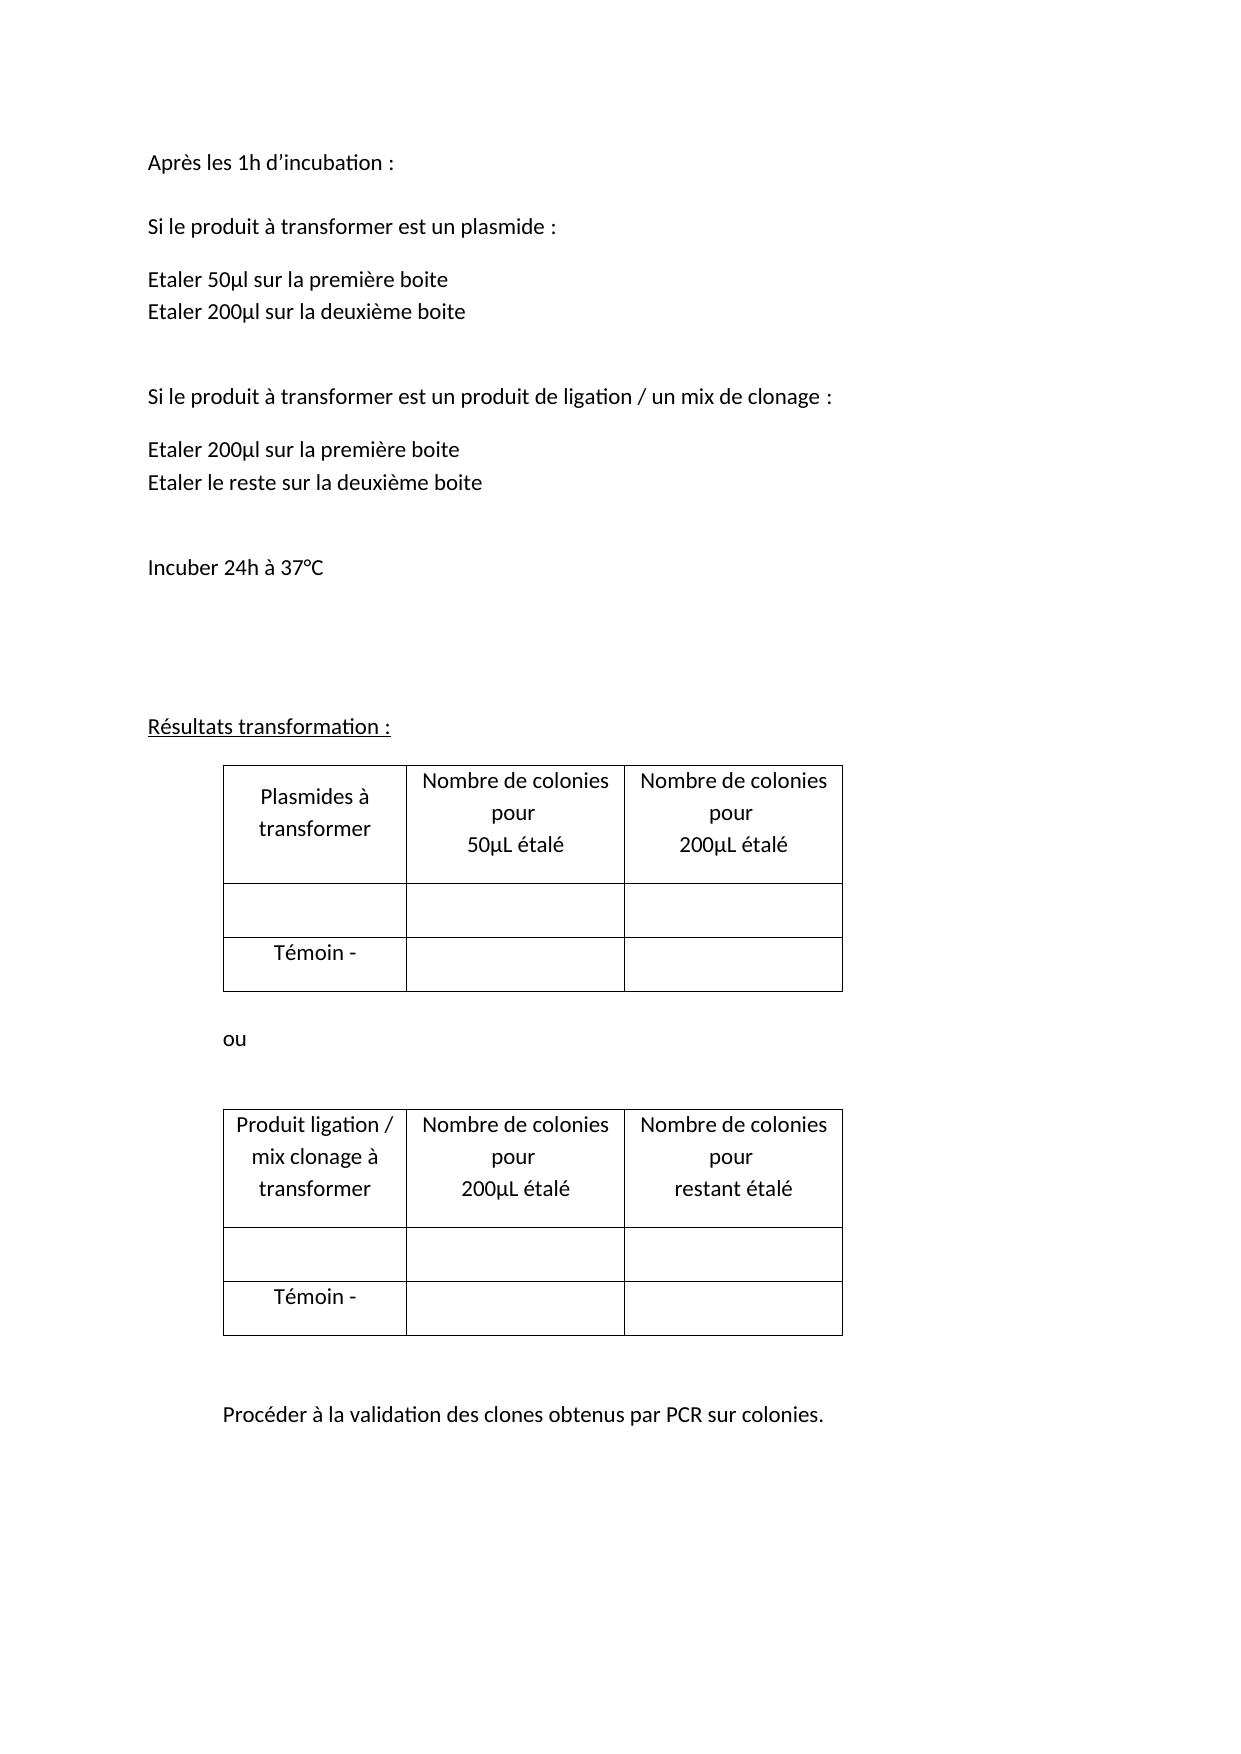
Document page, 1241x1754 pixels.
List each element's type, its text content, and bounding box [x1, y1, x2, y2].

text Etaler 200µl sur la première boite Etaler le reste sur la deuxième boite [148, 435, 1093, 528]
table_cell [625, 1282, 842, 1334]
text Etaler 50µl sur la première boite Etaler 200µl sur la deuxième boite [148, 265, 1093, 357]
table_cell [224, 1228, 406, 1281]
table_cell [625, 1228, 842, 1281]
table_header Nombre de colonies pour 50µL étalé [407, 766, 624, 883]
table_cell [407, 938, 624, 991]
table_cell [407, 1228, 624, 1281]
table_cell [625, 938, 842, 991]
table_cell Témoin - [224, 1282, 406, 1334]
table_cell Témoin - [224, 938, 406, 991]
table_cell [224, 884, 406, 937]
text Incuber 24h à 37°C [148, 553, 1093, 581]
table_header Plasmides à transformer [224, 766, 406, 883]
table_cell [407, 884, 624, 937]
list ou [223, 992, 1093, 1052]
text Si le produit à transformer est un produit de ligation / un mix de clonage : [148, 382, 1093, 410]
text Résultats transformation : [148, 712, 1093, 740]
text Après les 1h d’incubation : Si le produit à transformer est un plasmide : [148, 148, 1093, 240]
table_header Nombre de colonies pour 200µL étalé [407, 1110, 624, 1227]
table_header Nombre de colonies pour 200µL étalé [625, 766, 842, 883]
table_header Produit ligation / mix clonage à transformer [224, 1110, 406, 1227]
list Procéder à la validation des clones obtenus par PCR sur colonies. [223, 1400, 1093, 1428]
table_cell [625, 884, 842, 937]
table_cell [407, 1282, 624, 1334]
table_header Nombre de colonies pour restant étalé [625, 1110, 842, 1227]
